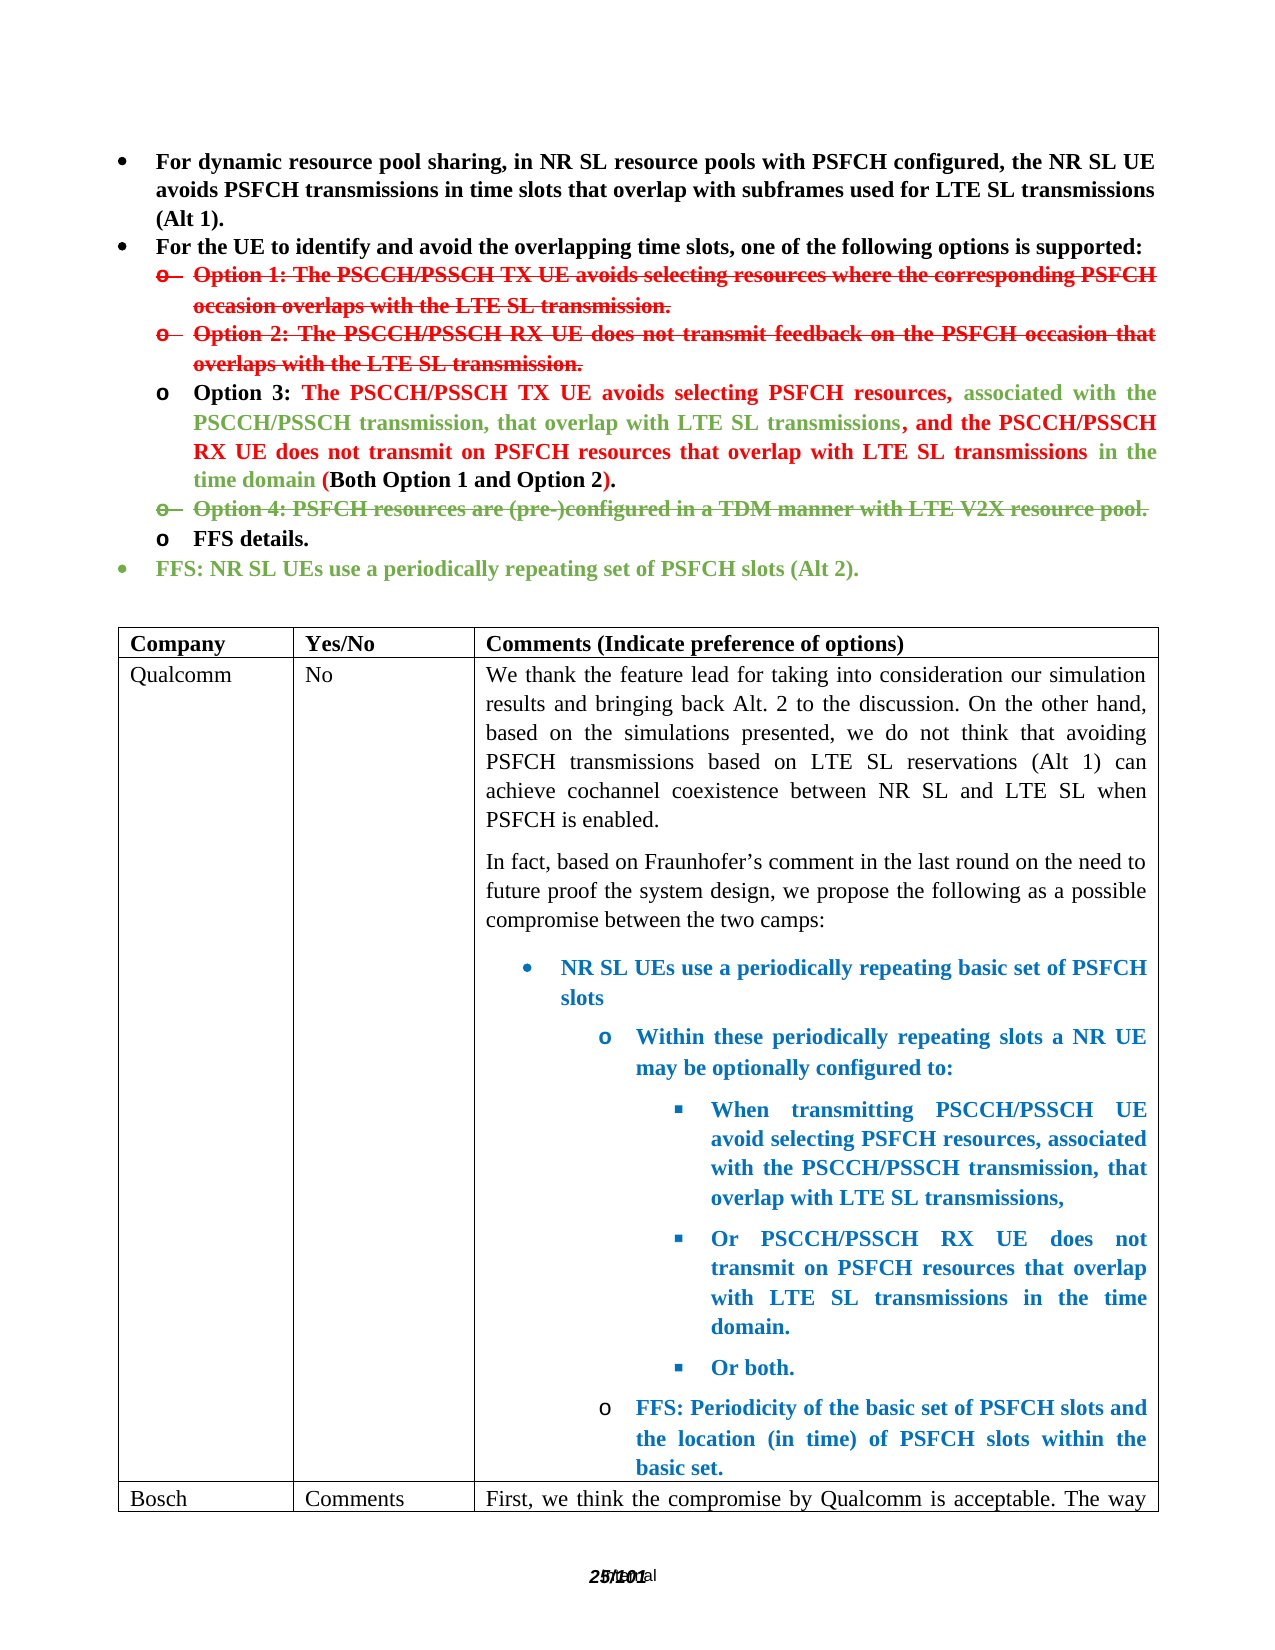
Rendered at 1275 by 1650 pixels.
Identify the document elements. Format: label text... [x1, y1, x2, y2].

table_cell We thank the feature lead for taking into consideration our simulation results and bringing back Alt. 2 to the discussion. On the other hand, based on the simulations presented, we do not think that avoiding PSFCH transmissions based on LTE SL reservations (Alt 1) can achieve cochannel coexistence between NR SL and LTE SL when PSFCH is enabled. In fact, based on Fraunhofer’s comment in the last round on the need to future proof the system design, we propose the following as a possible compromise between the two camps: NR SL UEs use a periodically repeating basic set of PSFCH slots Within these periodically repeating slots a NR UE may be optionally configured to: When transmitting PSCCH/PSSCH UE avoid selecting PSFCH resources, associated with the PSCCH/PSSCH transmission, that overlap with LTE SL transmissions, Or PSCCH/PSSCH RX UE does not transmit on PSFCH resources that overlap with LTE SL transmissions in the time domain. Or both. FFS: Periodicity of the basic set of PSFCH slots and the location (in time) of PSFCH slots within the basic set. [475, 658, 1158, 1481]
list Option 2: The PSCCH/PSSCH RX UE does not transmit feedback on the PSFCH occasion that overlaps with the LTE SL transmission. [156, 320, 1157, 377]
table_cell Bosch [119, 1482, 293, 1511]
table_header Yes/No [294, 628, 474, 657]
table_cell Qualcomm [119, 658, 293, 1481]
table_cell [475, 1482, 1158, 1511]
list For the UE to identify and avoid the overlapping time slots, one of the following options is supported: [118, 233, 1157, 259]
list Option 4: PSFCH resources are (pre-)configured in a TDM manner with LTE V2X resource pool. [156, 494, 1157, 523]
list FFS: NR SL UEs use a periodically repeating set of PSFCH slots (Alt 2). [118, 555, 1157, 582]
table_header Comments (Indicate preference of options) [475, 628, 1158, 657]
table_header Company [119, 628, 293, 657]
table_cell No [294, 658, 474, 1481]
list For dynamic resource pool sharing, in NR SL resource pools with PSFCH configured, the NR SL UE avoids PSFCH transmissions in time slots that overlap with subframes used for LTE SL transmissions (Alt 1). [118, 148, 1157, 231]
list Option 1: The PSCCH/PSSCH TX UE avoids selecting resources where the corresponding PSFCH occasion overlaps with the LTE SL transmission. [156, 261, 1157, 318]
list Option 3: The PSCCH/PSSCH TX UE avoids selecting PSFCH resources, associated with the PSCCH/PSSCH transmission, that overlap with LTE SL transmissions, and the PSCCH/PSSCH RX UE does not transmit on PSFCH resources that overlap with LTE SL transmissions in the time domain (Both Option 1 and Option 2). [156, 379, 1157, 492]
table_cell Comments [294, 1482, 474, 1511]
list FFS details. [156, 525, 1157, 553]
